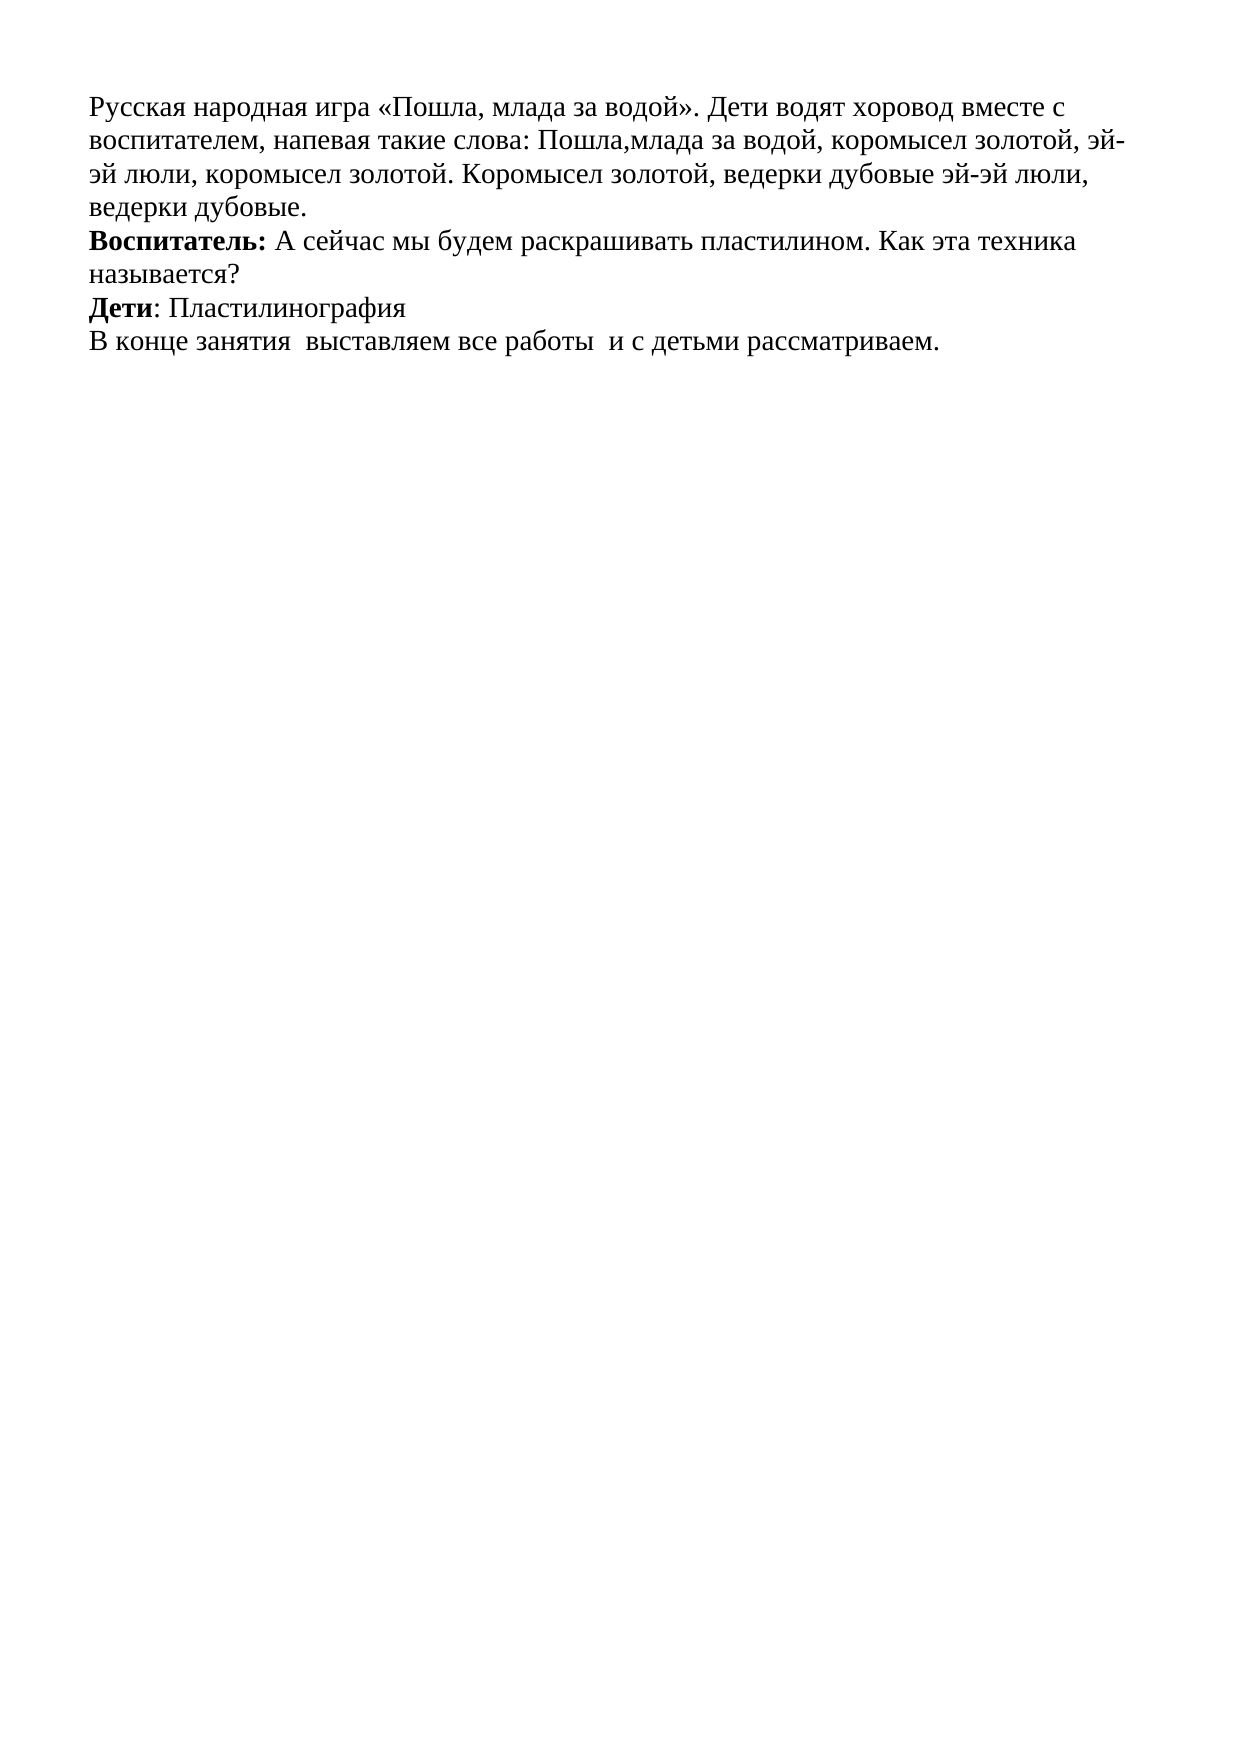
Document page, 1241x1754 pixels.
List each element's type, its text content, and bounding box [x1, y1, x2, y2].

text Воспитатель: А сейчас мы будем раскрашивать пластилином. Как эта техника называется? Дети: Пластилинография В конце занятия выставляем все работы и с детьми рассматриваем. [89, 223, 1152, 385]
